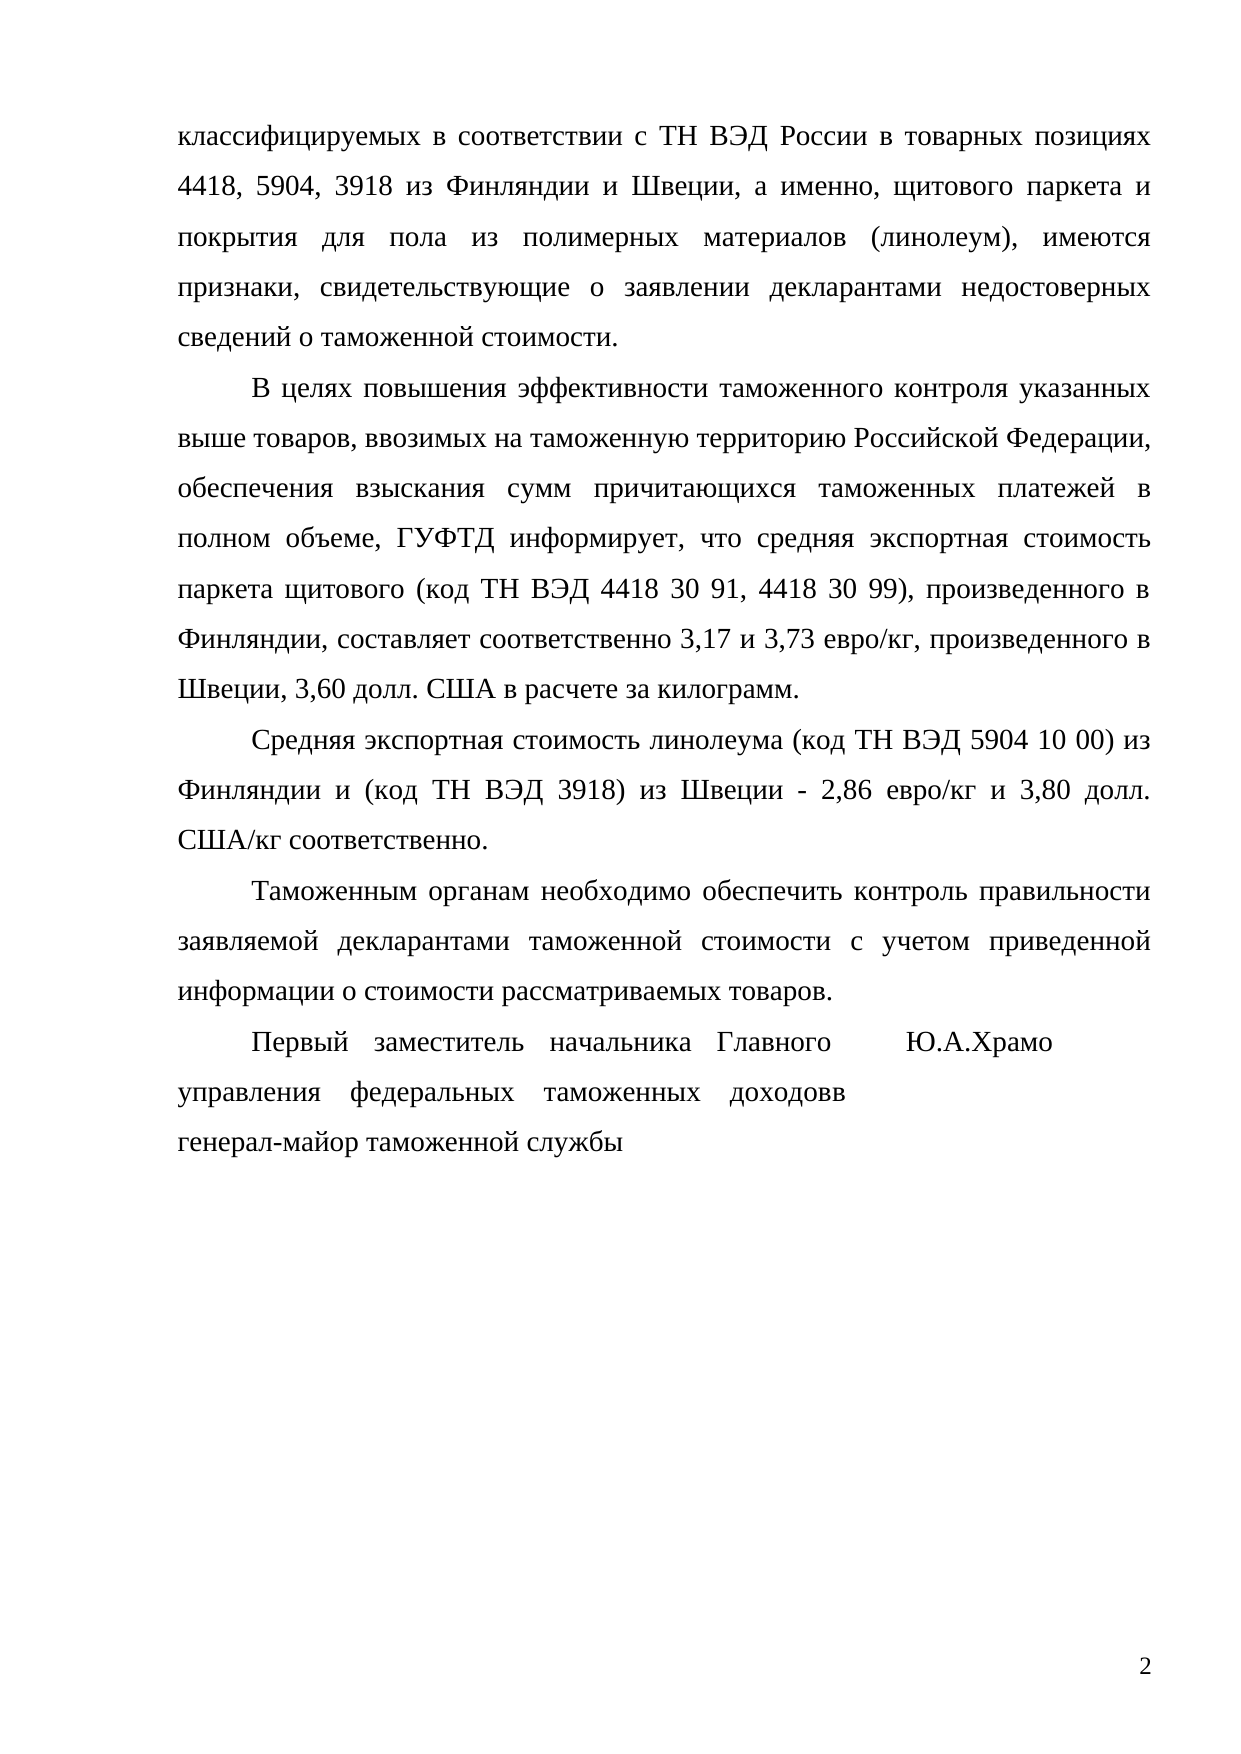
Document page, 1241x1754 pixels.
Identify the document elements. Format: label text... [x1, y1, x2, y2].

text Средняя экспортная стоимость линолеума (код ТН ВЭД 5904 10 00) из Финляндии и (код ТН ВЭД 3918) из Швеции - 2,86 евро/кг и 3,80 долл. США/кг соответственно. [177, 722, 1152, 856]
text Таможенным органам необходимо обеспечить контроль правильности заявляемой декларантами таможенной стоимости с учетом приведенной информации о стоимости рассматриваемых товаров. [177, 873, 1152, 1007]
text В целях повышения эффективности таможенного контроля указанных выше товаров, ввозимых на таможенную территорию Российской Федерации, обеспечения взыскания сумм причитающихся таможенных платежей в полном объеме, ГУФТД информирует, что средняя экспортная стоимость паркета щитового (код ТН ВЭД 4418 30 91, 4418 30 99), произведенного в Финляндии, составляет соответственно 3,17 и 3,73 евро/кг, произведенного в Швеции, 3,60 долл. США в расчете за килограмм. [177, 370, 1152, 705]
table_header Первый заместитель начальника Главного управления федеральных таможенных доходов генерал-майор таможенной службы [177, 1024, 832, 1172]
table_header Ю.А.Храмов [832, 1024, 1053, 1172]
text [177, 118, 1152, 353]
